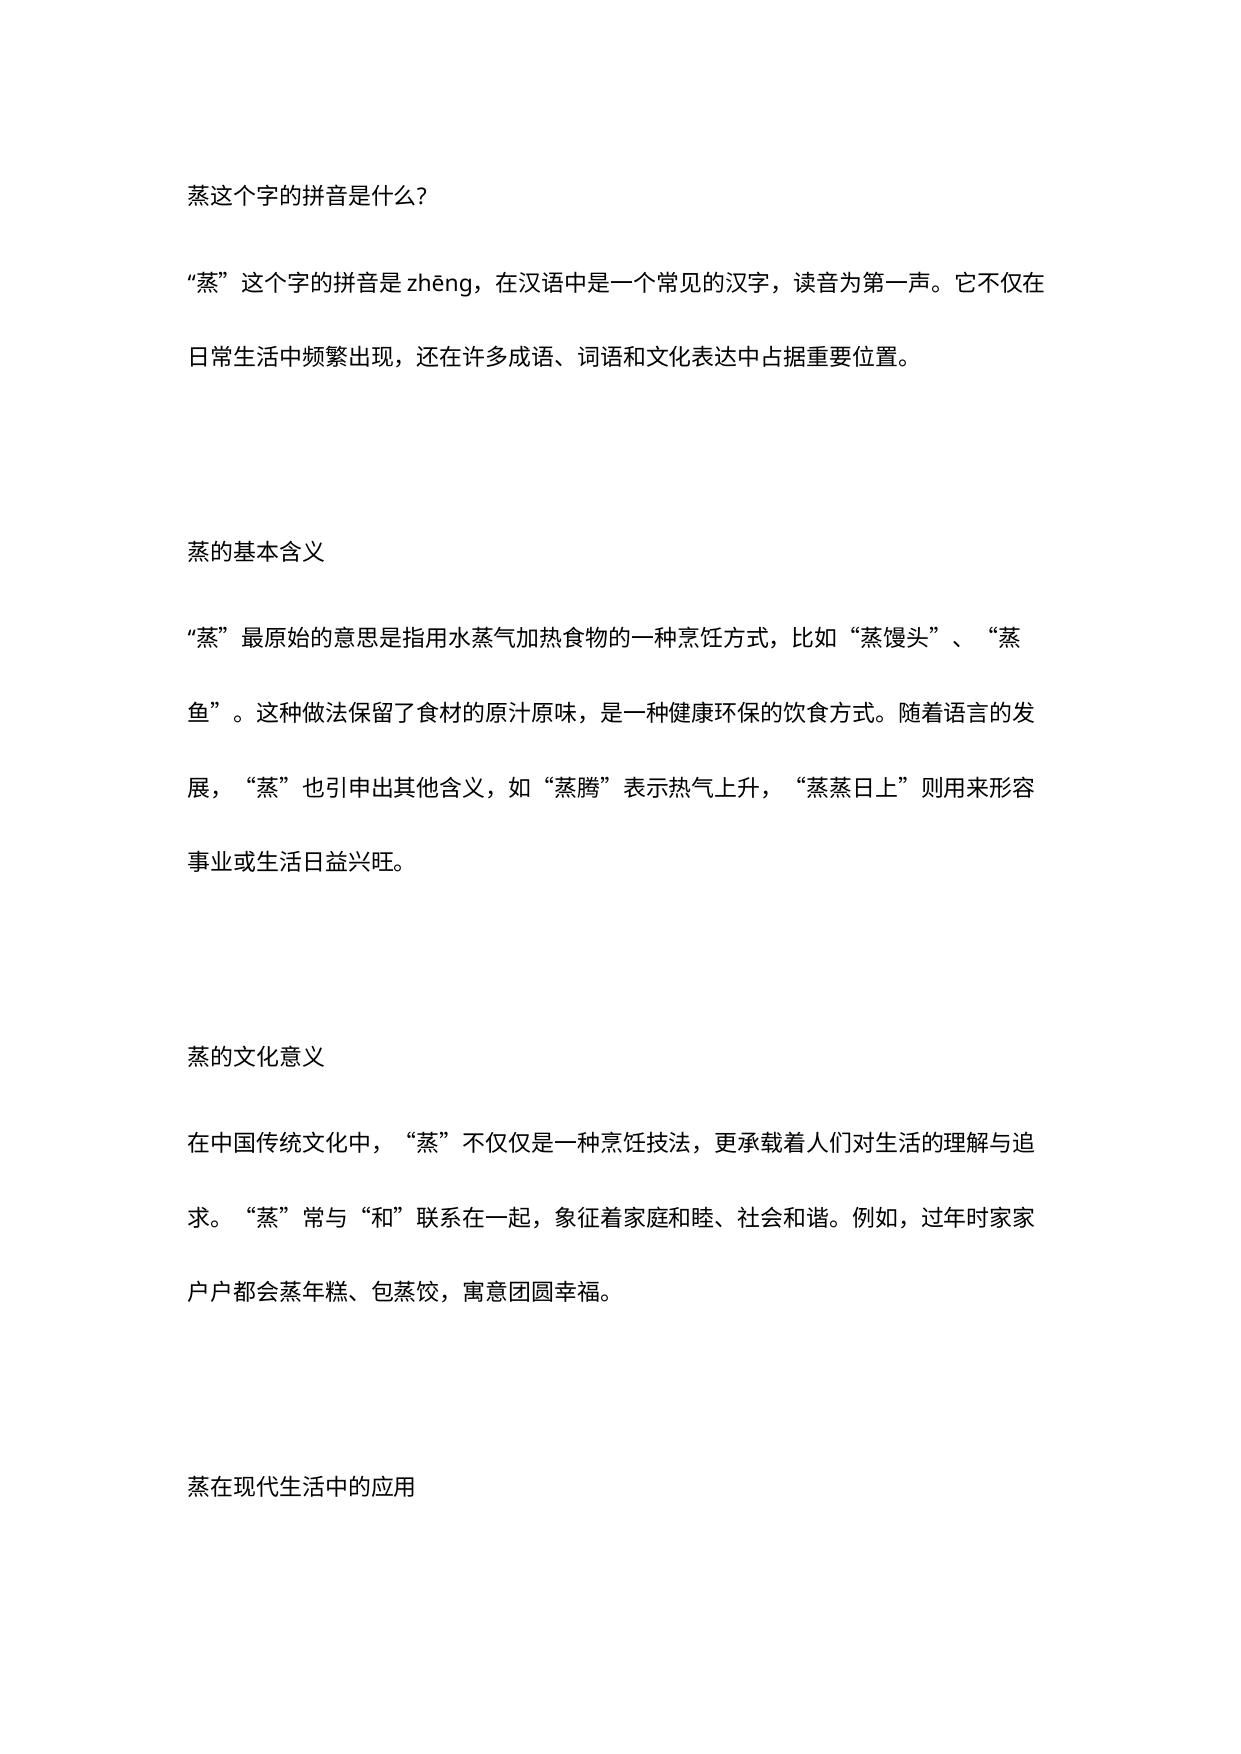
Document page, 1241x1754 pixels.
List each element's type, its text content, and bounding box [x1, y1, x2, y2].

text 蒸的文化意义 [187, 1022, 1053, 1087]
text “蒸”这个字的拼音是zhēng，在汉语中是一个常见的汉字，读音为第一声。它不仅在日常生活中频繁出现，还在许多成语、词语和文化表达中占据重要位置。 [187, 249, 1053, 388]
text “蒸”最原始的意思是指用水蒸气加热食物的一种烹饪方式，比如“蒸馒头”、“蒸鱼”。这种做法保留了食材的原汁原味，是一种健康环保的饮食方式。随着语言的发展，“蒸”也引申出其他含义，如“蒸腾”表示热气上升，“蒸蒸日上”则用来形容事业或生活日益兴旺。 [187, 604, 1053, 893]
text 蒸在现代生活中的应用 [187, 1453, 1053, 1518]
text 蒸的基本含义 [187, 518, 1053, 583]
text 蒸这个字的拼音是什么? [187, 162, 1053, 227]
text 在中国传统文化中，“蒸”不仅仅是一种烹饪技法，更承载着人们对生活的理解与追求。“蒸”常与“和”联系在一起，象征着家庭和睦、社会和谐。例如，过年时家家户户都会蒸年糕、包蒸饺，寓意团圆幸福。 [187, 1109, 1053, 1323]
